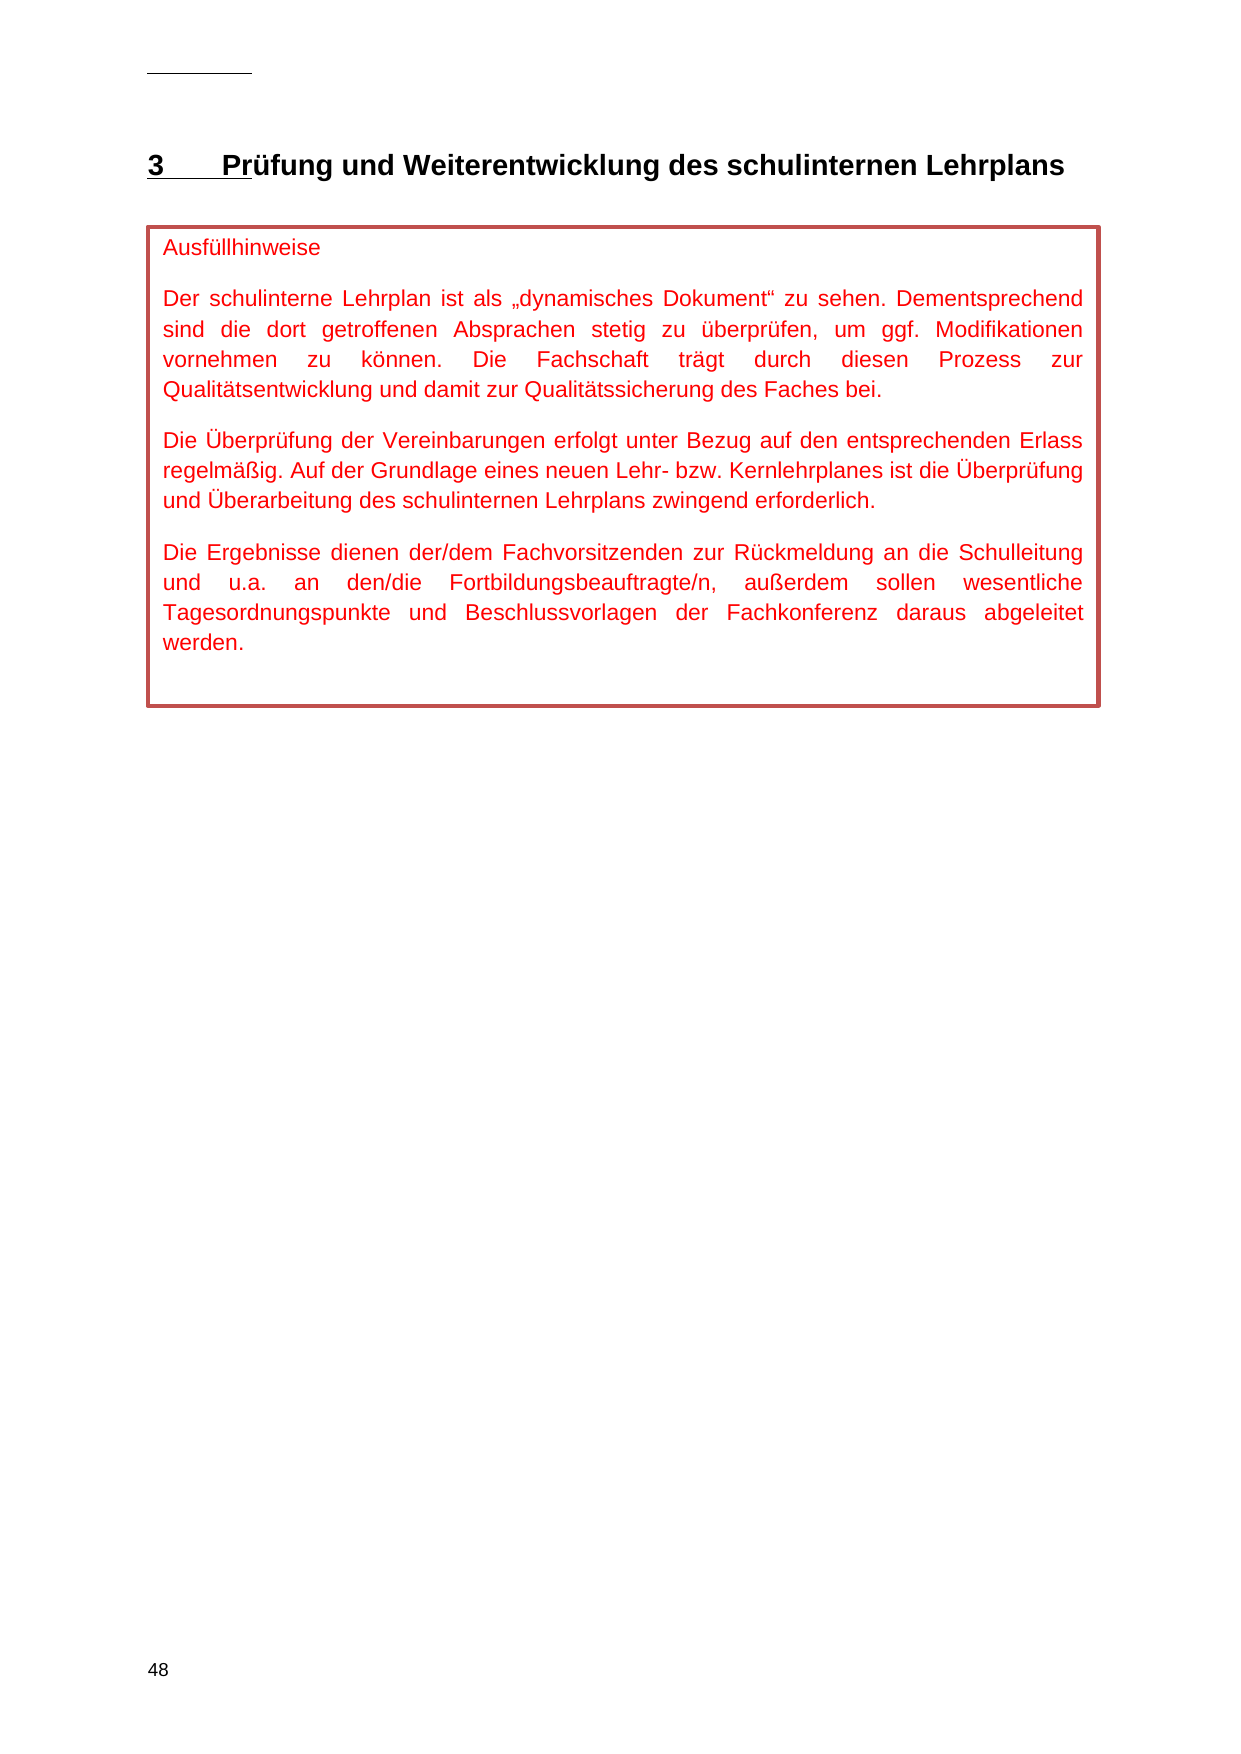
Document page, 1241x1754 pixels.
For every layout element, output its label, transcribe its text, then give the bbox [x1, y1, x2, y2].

subtitle 3 Prüfung und Weiterentwicklung des schulinternen Lehrplans [148, 148, 1122, 181]
